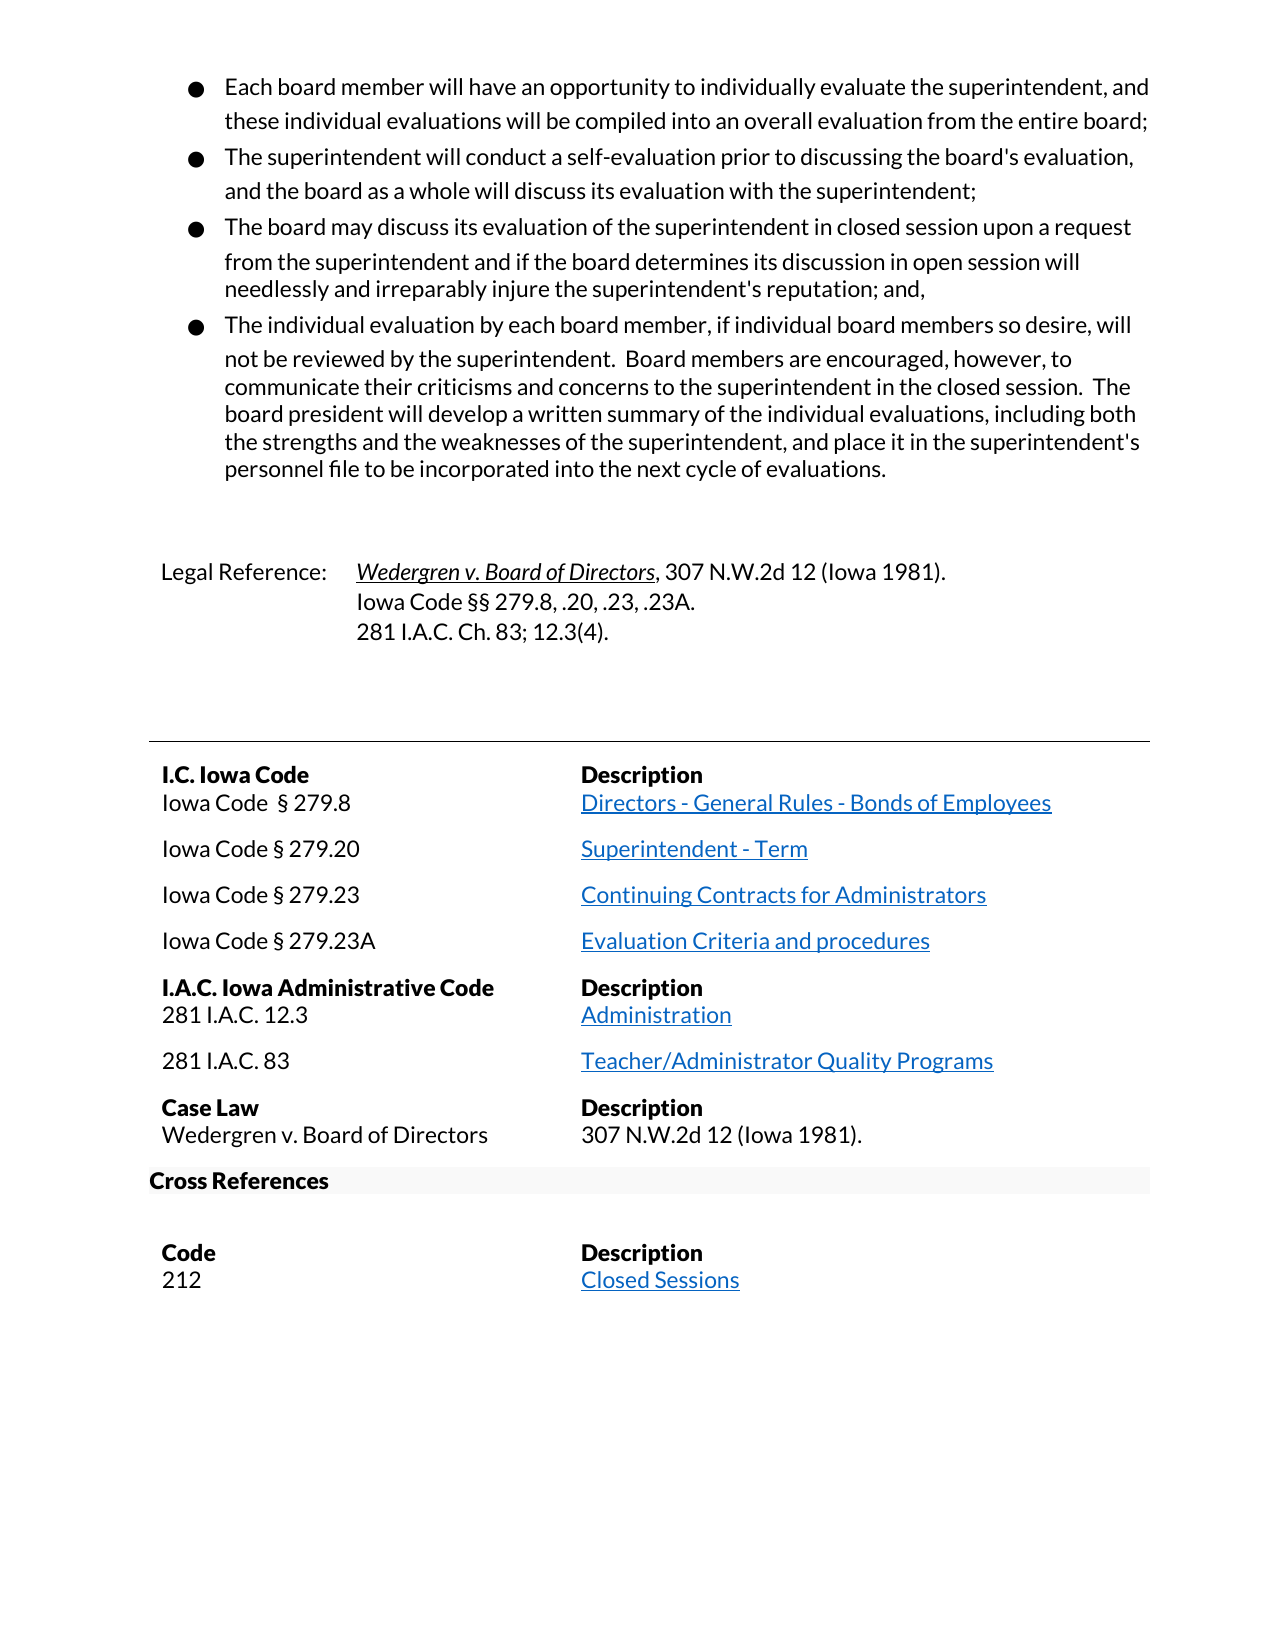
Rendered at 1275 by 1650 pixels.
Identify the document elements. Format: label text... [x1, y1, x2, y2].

table_header Code [150, 1239, 569, 1266]
table_header I.C. Iowa Code [150, 761, 569, 788]
table_header Description [570, 761, 1191, 788]
table_cell Directors - General Rules - Bonds of Employees [570, 788, 1191, 834]
list The individual evaluation by each board member, if individual board members so desire, will not be reviewed by the superintendent. Board members are encouraged, however, to communicate their criticisms and concerns to the superintendent in the closed session. The board president will develop a written summary of the individual evaluations, including both the strengths and the weaknesses of the superintendent, and place it in the superintendent's personnel file to be incorporated into the next cycle of evaluations. [187, 302, 1150, 483]
table_cell 281 I.A.C. 12.3 [150, 1001, 569, 1047]
table_header Legal Reference: [149, 558, 345, 664]
table_cell Superintendent - Term [570, 835, 1191, 881]
table_cell Description [570, 1093, 1191, 1121]
text Cross References [149, 1167, 1150, 1194]
table_cell Evaluation Criteria and procedures [570, 927, 1191, 973]
table_cell Iowa Code § 279.23A [150, 927, 569, 973]
list Each board member will have an opportunity to individually evaluate the superintendent, and these individual evaluations will be compiled into an overall evaluation from the entire board; [187, 64, 1150, 134]
table_header Description [570, 1239, 1191, 1266]
table_cell 212 [150, 1266, 569, 1312]
table_cell Continuing Contracts for Administrators [570, 881, 1191, 927]
table_cell Wedergren v. Board of Directors [150, 1121, 569, 1167]
table_cell 281 I.A.C. 83 [150, 1047, 569, 1093]
table_cell Iowa Code § 279.23 [150, 881, 569, 927]
table_cell Closed Sessions [570, 1266, 1191, 1312]
table_cell Administration [570, 1001, 1191, 1047]
table_cell 307 N.W.2d 12 (Iowa 1981). [570, 1121, 1191, 1167]
list The board may discuss its evaluation of the superintendent in closed session upon a request from the superintendent and if the board determines its discussion in open session will needlessly and irreparably injure the superintendent's reputation; and, [187, 205, 1150, 302]
table_cell Description [570, 973, 1191, 1001]
table_cell Iowa Code § 279.8 [150, 788, 569, 834]
table_cell Iowa Code § 279.20 [150, 835, 569, 881]
table_cell Teacher/Administrator Quality Programs [570, 1047, 1191, 1093]
list The superintendent will conduct a self-evaluation prior to discussing the board's evaluation, and the board as a whole will discuss its evaluation with the superintendent; [187, 134, 1150, 205]
table_cell Case Law [150, 1093, 569, 1121]
table_header Wedergren v. Board of Directors, 307 N.W.2d 12 (Iowa 1981). Iowa Code §§ 279.8, .20, .23, .23A. 281 I.A.C. Ch. 83; 12.3(4). [345, 558, 1243, 664]
table_cell I.A.C. Iowa Administrative Code [150, 973, 569, 1001]
